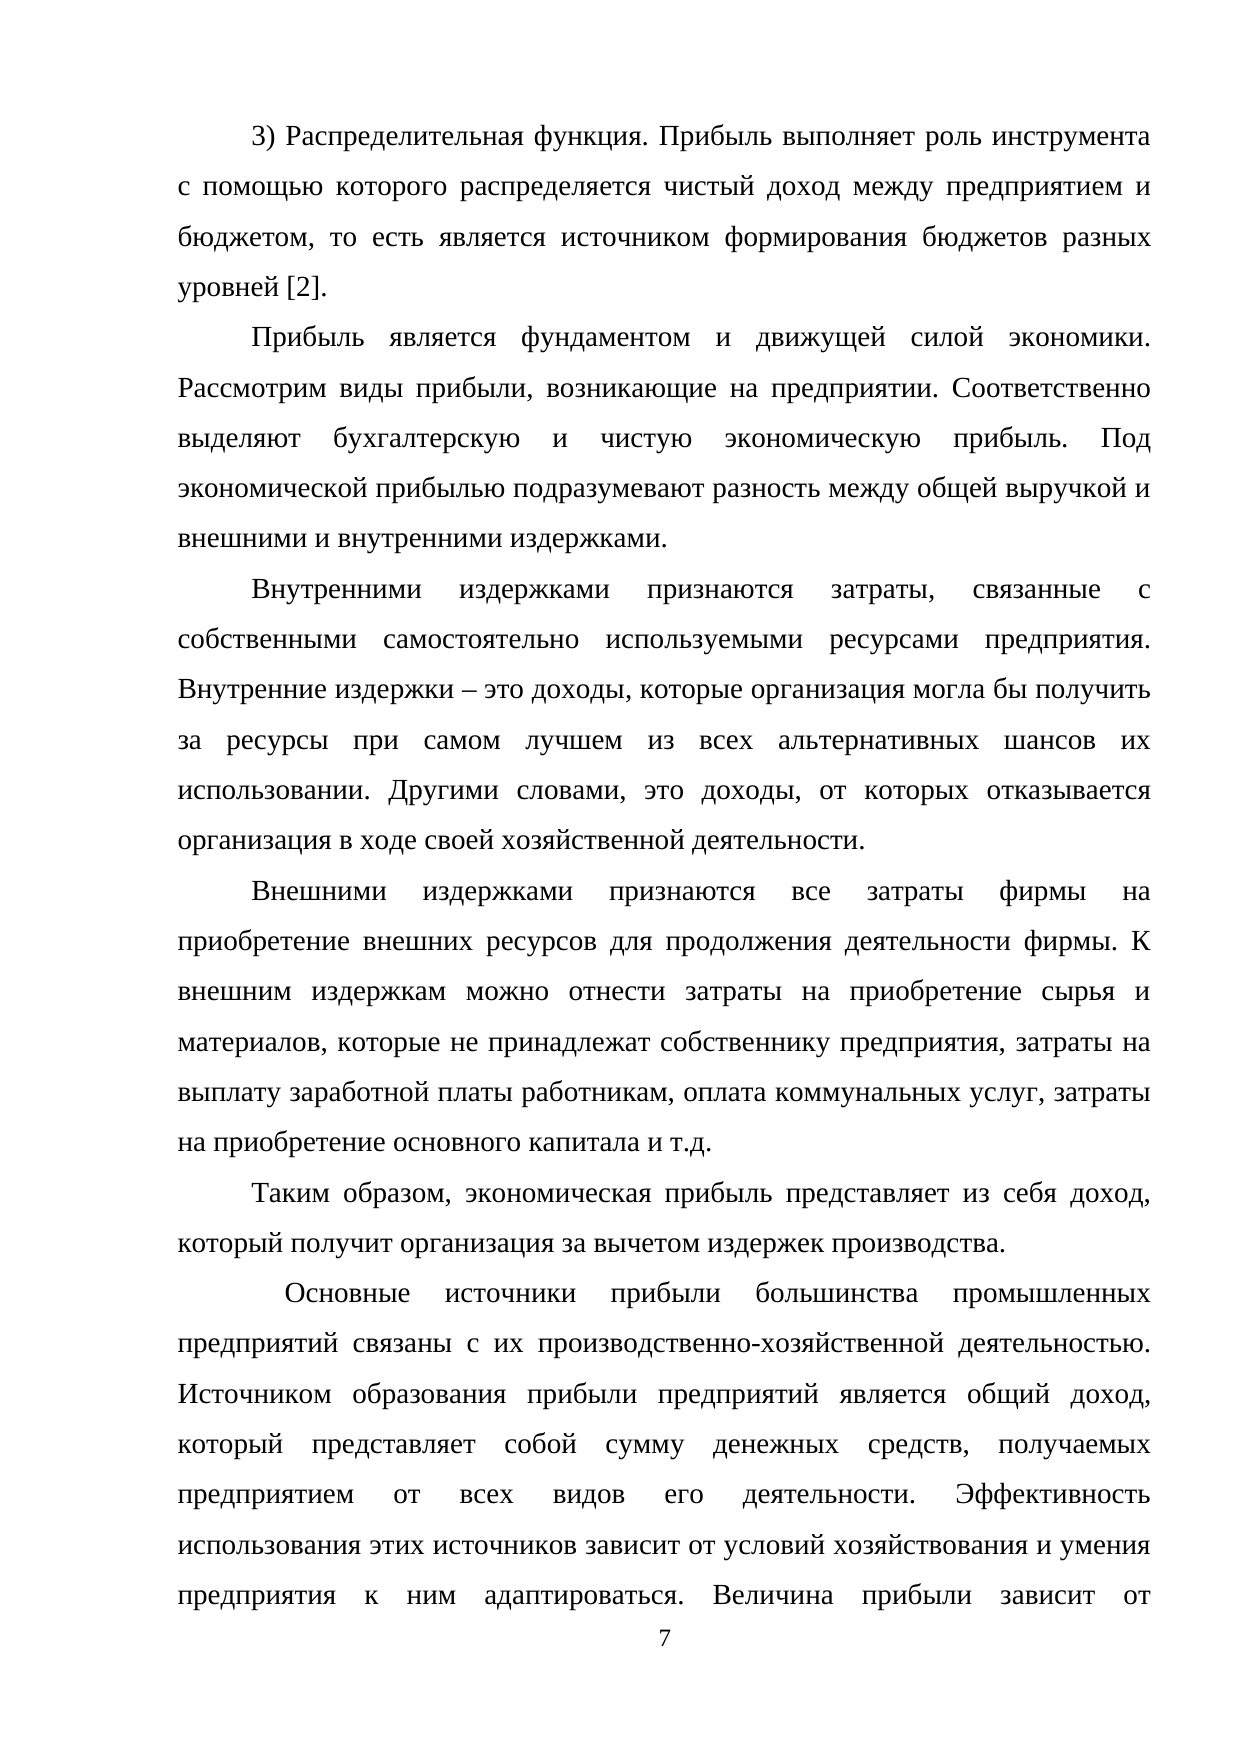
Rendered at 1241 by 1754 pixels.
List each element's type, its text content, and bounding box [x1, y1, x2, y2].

text 3) Распределительная функция. Прибыль выполняет роль инструмента с помощью которого распределяется чистый доход между предприятием и бюджетом, то есть является источником формирования бюджетов разных уровней [2]. [177, 118, 1152, 303]
text Внешними издержками признаются все затраты фирмы на приобретение внешних ресурсов для продолжения деятельности фирмы. К внешним издержкам можно отнести затраты на приобретение сырья и материалов, которые не принадлежат собственнику предприятия, затраты на выплату заработной платы работникам, оплата коммунальных услуг, затраты на приобретение основного капитала и т.д. [177, 873, 1152, 1158]
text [177, 1275, 1152, 1611]
text Прибыль является фундаментом и движущей силой экономики. Рассмотрим виды прибыли, возникающие на предприятии. Соответственно выделяют бухгалтерскую и чистую экономическую прибыль. Под экономической прибылью подразумевают разность между общей выручкой и внешними и внутренними издержками. [177, 319, 1152, 554]
text Таким образом, экономическая прибыль представляет из себя доход, который получит организация за вычетом издержек производства. [177, 1175, 1152, 1258]
text Внутренними издержками признаются затраты, связанные с собственными самостоятельно используемыми ресурсами предприятия. Внутренние издержки – это доходы, которые организация могла бы получить за ресурсы при самом лучшем из всех альтернативных шансов их использовании. Другими словами, это доходы, от которых отказывается организация в ходе своей хозяйственной деятельности. [177, 571, 1152, 856]
